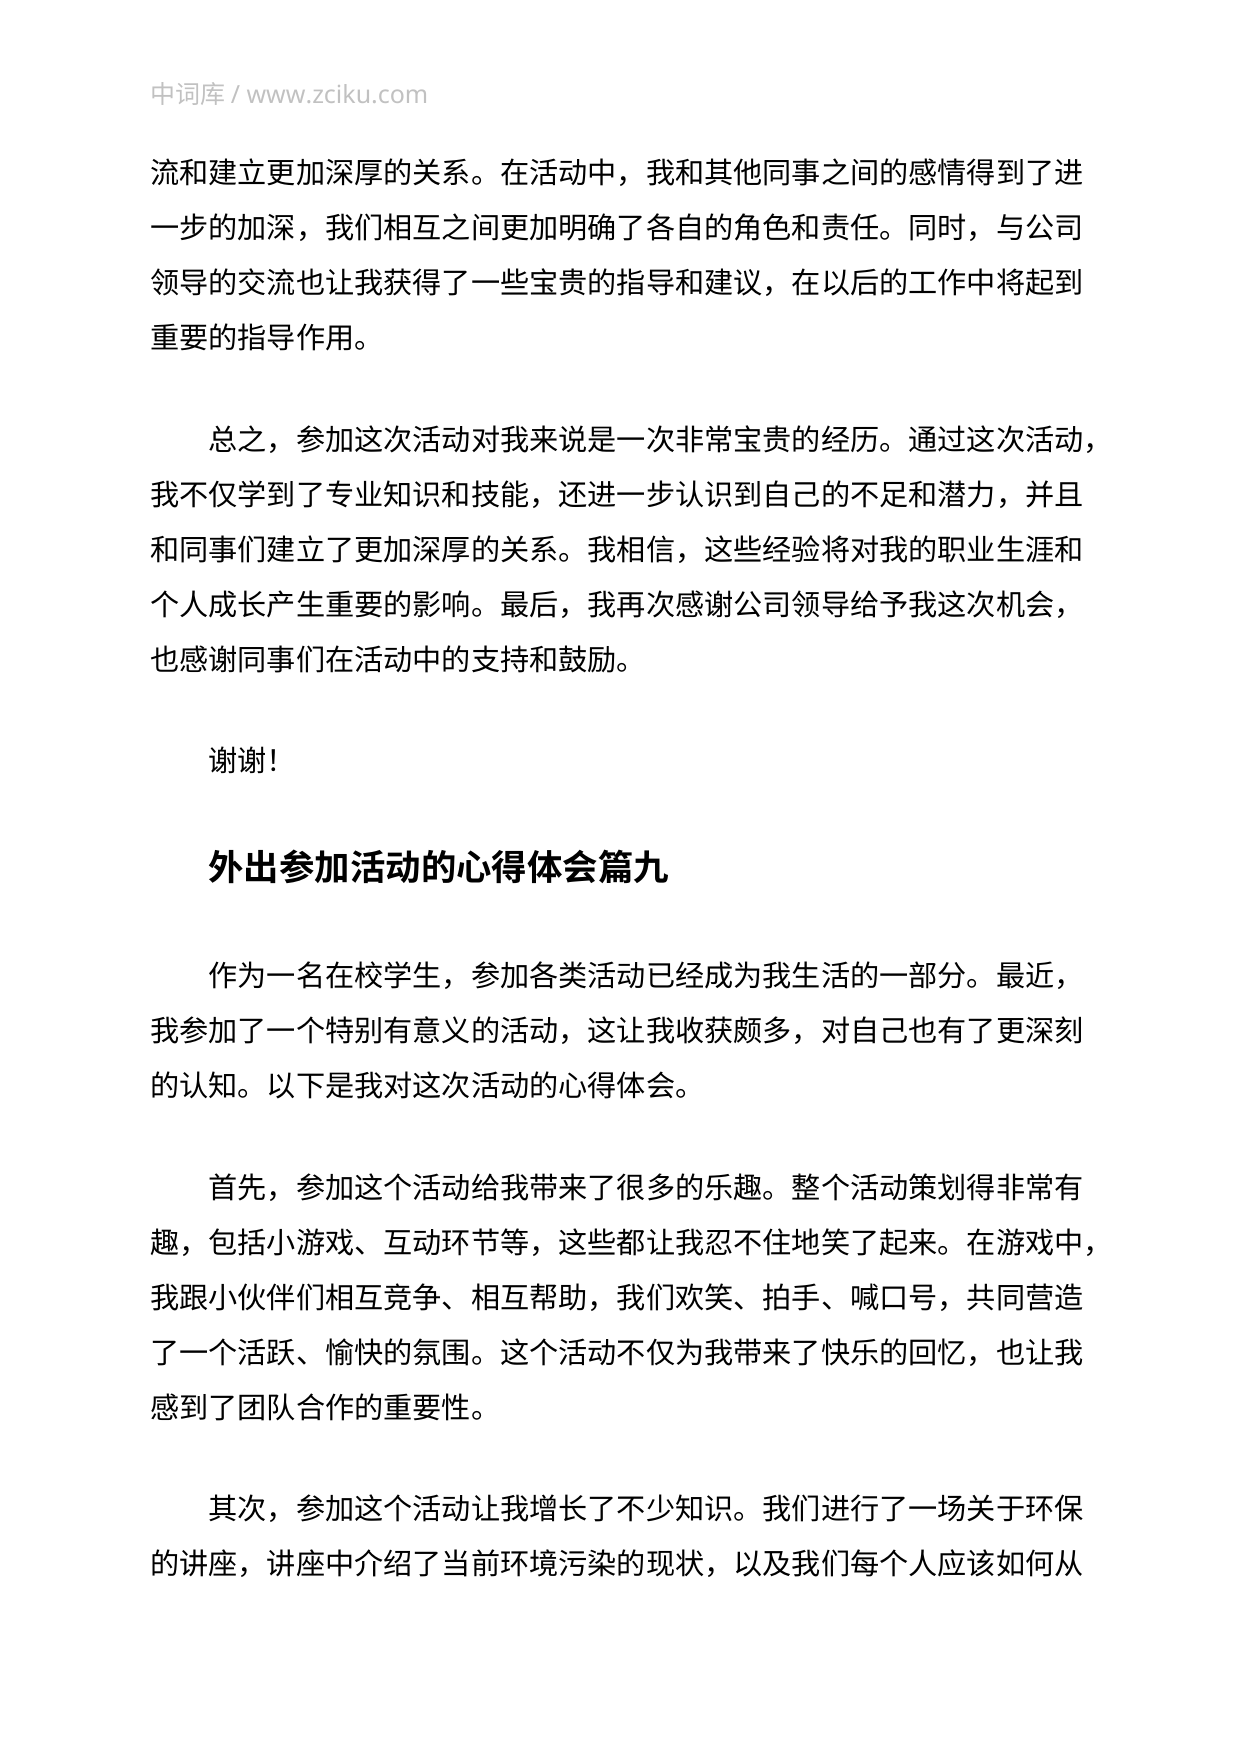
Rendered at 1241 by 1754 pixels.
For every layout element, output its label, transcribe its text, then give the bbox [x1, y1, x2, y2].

text 总之，参加这次活动对我来说是一次非常宝贵的经历。通过这次活动，我不仅学到了专业知识和技能，还进一步认识到自己的不足和潜力，并且和同事们建立了更加深厚的关系。我相信，这些经验将对我的职业生涯和个人成长产生重要的影响。最后，我再次感谢公司领导给予我这次机会，也感谢同事们在活动中的支持和鼓励。 [150, 416, 1090, 678]
text 首先，参加这个活动给我带来了很多的乐趣。整个活动策划得非常有趣，包括小游戏、互动环节等，这些都让我忍不住地笑了起来。在游戏中，我跟小伙伴们相互竞争、相互帮助，我们欢笑、拍手、喊口号，共同营造了一个活跃、愉快的氛围。这个活动不仅为我带来了快乐的回忆，也让我感到了团队合作的重要性。 [150, 1164, 1090, 1426]
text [150, 1486, 1090, 1583]
text 谢谢！ [150, 738, 1090, 780]
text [150, 150, 1090, 357]
text 作为一名在校学生，参加各类活动已经成为我生活的一部分。最近，我参加了一个特别有意义的活动，这让我收获颇多，对自己也有了更深刻的认知。以下是我对这次活动的心得体会。 [150, 953, 1090, 1105]
text 外出参加活动的心得体会篇九 [150, 839, 1090, 891]
